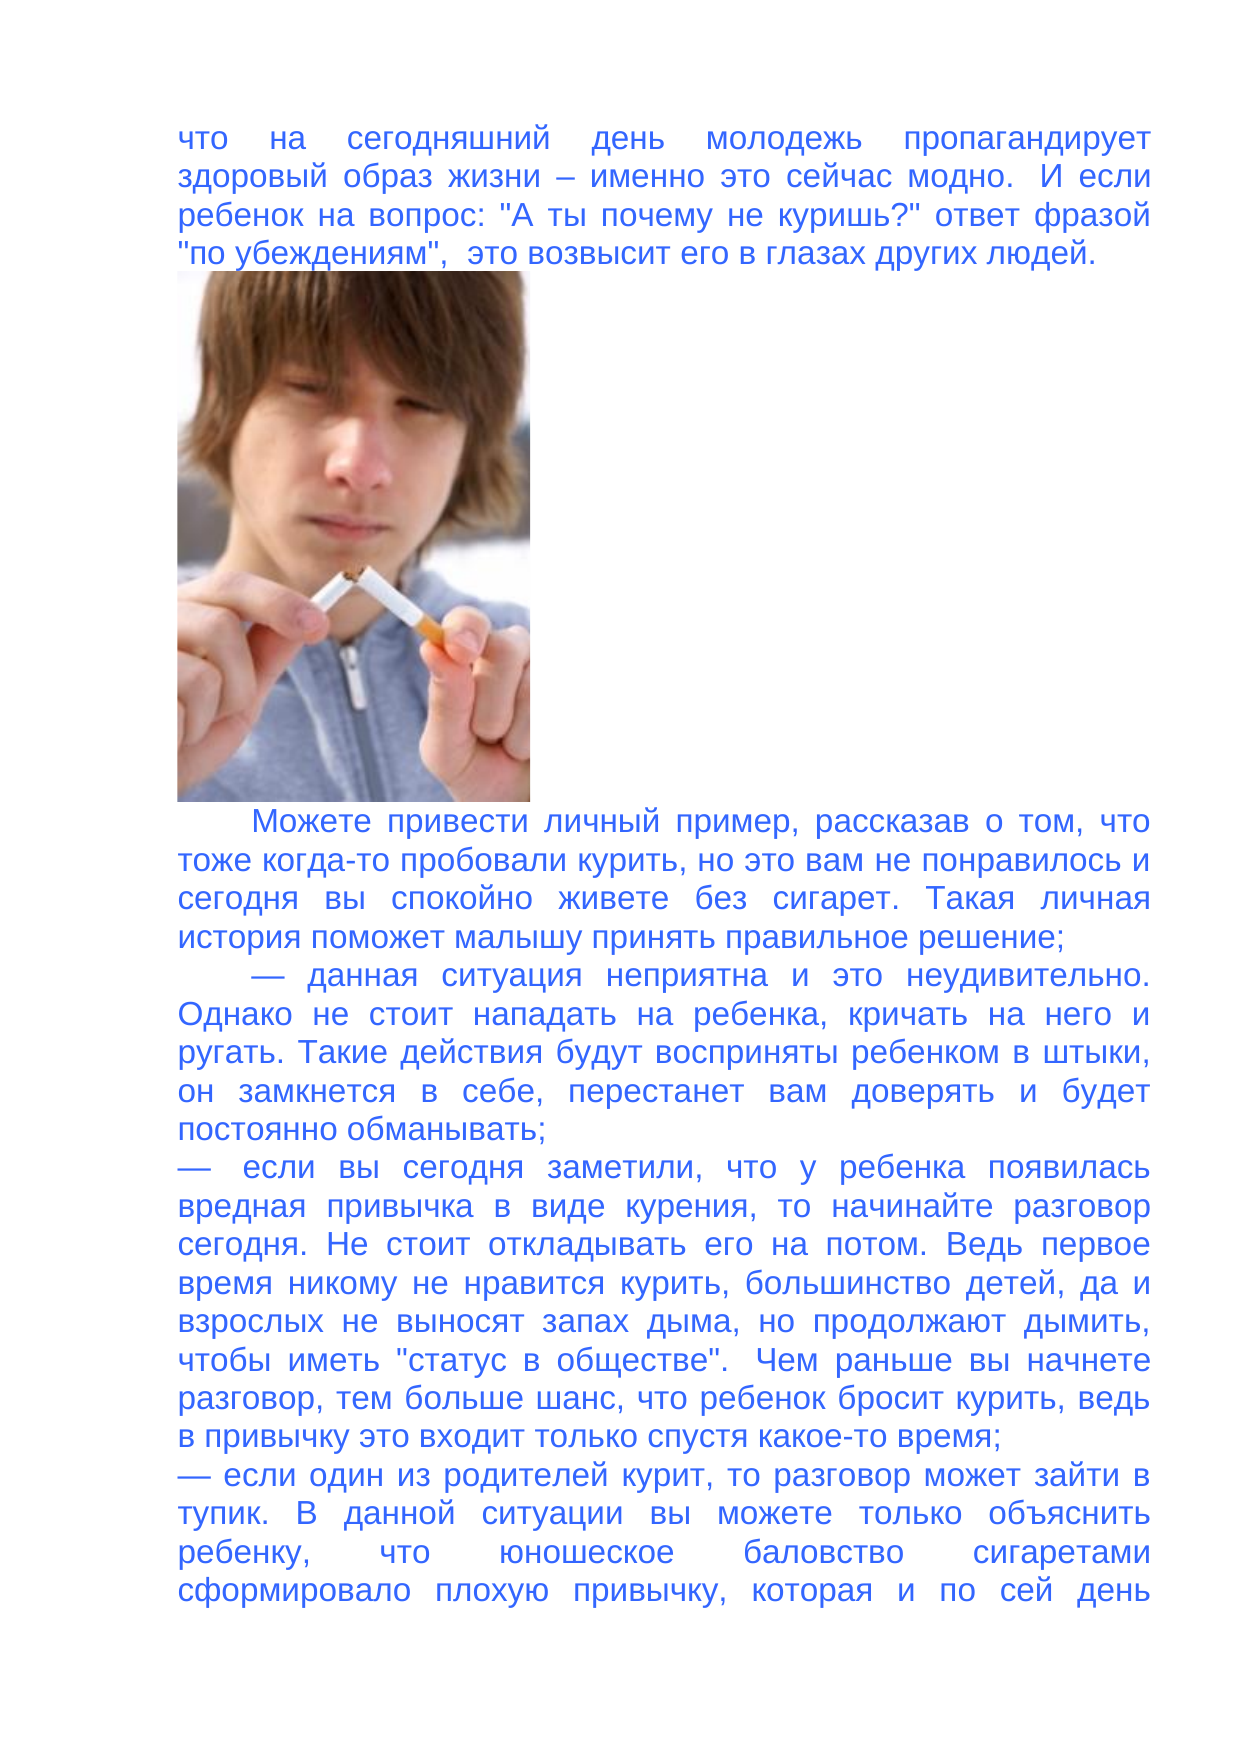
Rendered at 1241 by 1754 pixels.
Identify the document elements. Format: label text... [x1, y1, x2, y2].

text — данная ситуация неприятна и это неудивительно. Однако не стоит нападать на ребенка, кричать на него и ругать. Такие действия будут восприняты ребенком в штыки, он замкнется в себе, перестанет вам доверять и будет постоянно обманывать; [177, 955, 1152, 1147]
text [177, 1455, 1152, 1609]
text Можете привести личный пример, рассказав о том, что тоже когда-то пробовали курить, но это вам не понравилось и сегодня вы спокойно живете без сигарет. Такая личная история поможет малышу принять правильное решение; [177, 802, 1152, 955]
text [177, 118, 1152, 272]
text — если вы сегодня заметили, что у ребенка появилась вредная привычка в виде курения, то начинайте разговор сегодня. Не стоит откладывать его на потом. Ведь первое время никому не нравится курить, большинство детей, да и взрослых не выносят запах дыма, но продолжают дымить, чтобы иметь "статус в обществе". Чем раньше вы начнете разговор, тем больше шанс, что ребенок бросит курить, ведь в привычку это входит только спустя какое-то время; [177, 1147, 1152, 1455]
picture [177, 271, 531, 802]
